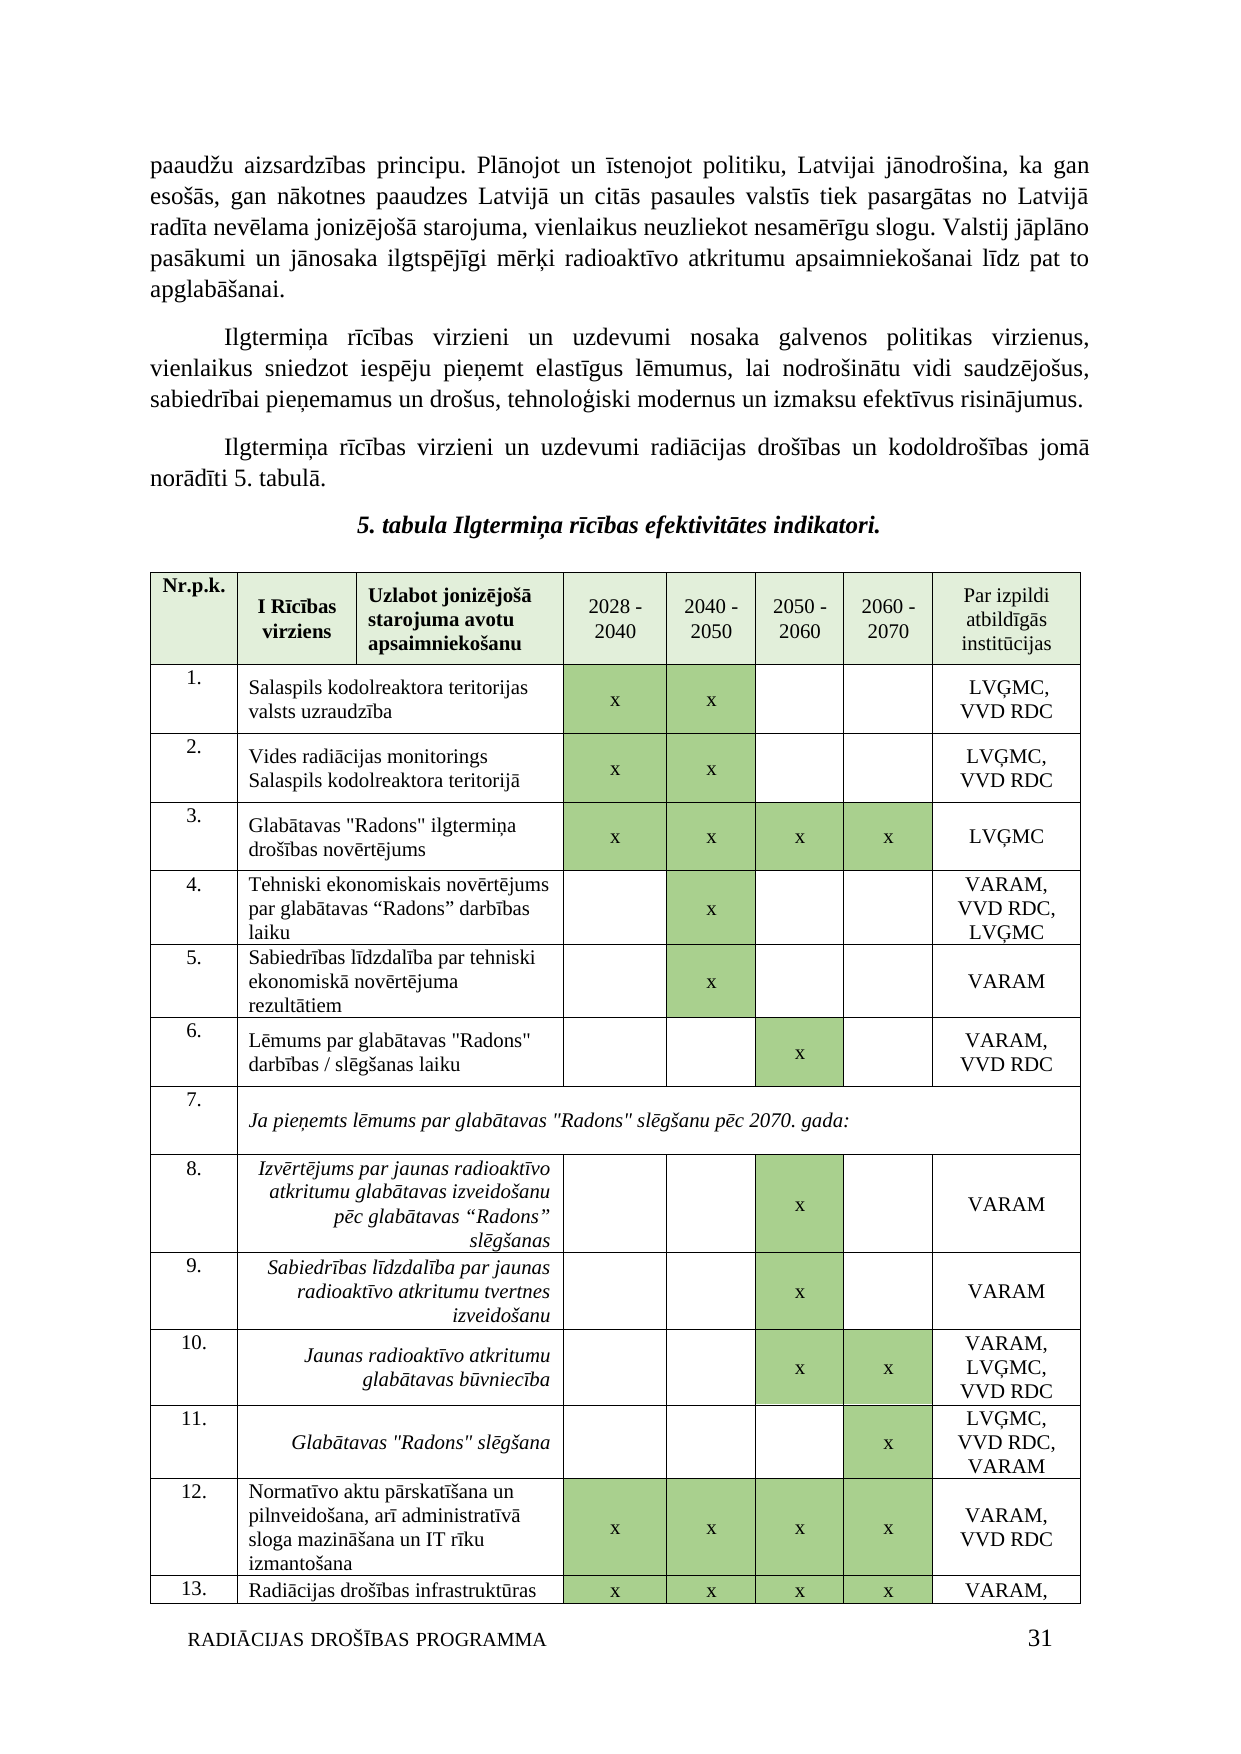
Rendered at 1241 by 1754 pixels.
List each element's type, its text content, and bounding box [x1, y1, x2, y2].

table_cell [564, 1253, 666, 1329]
table_cell 2. [151, 734, 237, 802]
table_cell [564, 1155, 666, 1252]
table_cell x [667, 803, 755, 870]
table_cell x [564, 1479, 666, 1575]
table_cell x [756, 1253, 843, 1329]
table_cell 12. [151, 1479, 237, 1575]
table_cell VARAM [933, 1155, 1080, 1252]
table_header 2060 -2070 [844, 573, 932, 664]
table_header Uzlabot jonizējošā starojuma avotu apsaimniekošanu [357, 573, 563, 664]
table_cell x [844, 1330, 932, 1404]
table_cell [756, 665, 843, 733]
table_cell x [756, 1018, 843, 1086]
table_cell LVĢMC, VVD RDC [933, 734, 1080, 802]
table_cell 3. [151, 803, 237, 870]
table_cell [564, 1330, 666, 1404]
table_cell VARAM, VVD RDC [933, 1479, 1080, 1575]
table_cell VARAM [933, 1253, 1080, 1329]
table_cell [844, 665, 932, 733]
table_cell x [564, 665, 666, 733]
table_cell x [844, 1406, 932, 1478]
table_cell VARAM, LVĢMC, VVD RDC [933, 1330, 1080, 1404]
table_cell x [667, 945, 755, 1017]
table_cell 6. [151, 1018, 237, 1086]
table_cell x [667, 665, 755, 733]
table_cell Ja pieņemts lēmums par glabātavas "Radons" slēgšanu pēc 2070. gada: [238, 1087, 1080, 1154]
table_cell x [667, 1479, 755, 1575]
table_cell Izvērtējums par jaunas radioaktīvo atkritumu glabātavas izveidošanu pēc glabātavas “Radons” slēgšanas [238, 1155, 563, 1252]
table_cell Normatīvo aktu pārskatīšana un pilnveidošana, arī administratīvā sloga mazināšana un IT rīku izmantošana [238, 1479, 563, 1575]
table_cell [667, 1018, 755, 1086]
table_cell [844, 1155, 932, 1252]
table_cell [933, 1576, 1080, 1603]
table_header I Rīcības virziens [238, 573, 356, 664]
table_cell 13. [151, 1576, 237, 1603]
table_cell x [756, 803, 843, 870]
table_cell [844, 871, 932, 944]
table_cell 10. [151, 1330, 237, 1404]
table_cell [564, 871, 666, 944]
table_header Nr.p.k. [151, 573, 237, 664]
table_cell x [564, 734, 666, 802]
table_cell x [844, 1576, 932, 1603]
table_cell VARAM, VVD RDC [933, 1018, 1080, 1086]
table_cell [756, 1406, 843, 1478]
table_cell x [667, 734, 755, 802]
table_cell x [756, 1479, 843, 1575]
table_cell x [844, 1479, 932, 1575]
table_cell Sabiedrības līdzdalība par jaunas radioaktīvo atkritumu tvertnes izveidošanu [238, 1253, 563, 1329]
table_cell [667, 1155, 755, 1252]
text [150, 150, 1090, 303]
table_cell Salaspils kodolreaktora teritorijas valsts uzraudzība [238, 665, 563, 733]
table_cell x [844, 803, 932, 870]
table_cell [667, 1253, 755, 1329]
table_header 2050 - 2060 [756, 573, 843, 664]
table_cell [756, 734, 843, 802]
table_cell VARAM, VVD RDC, LVĢMC [933, 871, 1080, 944]
text Ilgtermiņa rīcības virzieni un uzdevumi radiācijas drošības un kodoldrošības jomā norādīti 5. tabulā. [150, 432, 1090, 491]
table_cell [844, 1253, 932, 1329]
text 5. tabula Ilgtermiņa rīcības efektivitātes indikatori. [150, 510, 1090, 539]
table_cell [564, 945, 666, 1017]
table_cell Glabātavas "Radons" ilgtermiņa drošības novērtējums [238, 803, 563, 870]
table_cell 8. [151, 1155, 237, 1252]
table_cell Jaunas radioaktīvo atkritumu glabātavas būvniecība [238, 1330, 563, 1404]
table_cell x [667, 1576, 755, 1603]
table_cell [756, 945, 843, 1017]
table_cell [667, 1330, 755, 1404]
table_header Par izpildi atbildīgās institūcijas [933, 573, 1080, 664]
table_cell [844, 945, 932, 1017]
table_cell 1. [151, 665, 237, 733]
table_cell 11. [151, 1406, 237, 1478]
table_cell 7. [151, 1087, 237, 1154]
table_cell x [667, 871, 755, 944]
table_cell LVĢMC, VVD RDC [933, 665, 1080, 733]
table_cell Sabiedrības līdzdalība par tehniski ekonomiskā novērtējuma rezultātiem [238, 945, 563, 1017]
table_cell x [564, 1576, 666, 1603]
table_cell x [756, 1155, 843, 1252]
table_cell [844, 734, 932, 802]
table_cell Vides radiācijas monitorings Salaspils kodolreaktora teritorijā [238, 734, 563, 802]
table_cell LVĢMC [933, 803, 1080, 870]
table_header 2028 - 2040 [564, 573, 666, 664]
table_cell Tehniski ekonomiskais novērtējums par glabātavas “Radons” darbības laiku [238, 871, 563, 944]
table_cell LVĢMC, VVD RDC, VARAM [933, 1406, 1080, 1478]
table_cell [564, 1406, 666, 1478]
table_cell [844, 1018, 932, 1086]
table_cell 5. [151, 945, 237, 1017]
table_cell x [756, 1330, 843, 1404]
table_cell 9. [151, 1253, 237, 1329]
table_cell [667, 1406, 755, 1478]
table_cell Glabātavas "Radons" slēgšana [238, 1406, 563, 1478]
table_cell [238, 1576, 563, 1603]
text Ilgtermiņa rīcības virzieni un uzdevumi nosaka galvenos politikas virzienus, vienlaikus sniedzot iespēju pieņemt elastīgus lēmumus, lai nodrošinātu vidi saudzējošus, sabiedrībai pieņemamus un drošus, tehnoloģiski modernus un izmaksu efektīvus risinājumus. [150, 322, 1090, 413]
table_cell VARAM [933, 945, 1080, 1017]
table_cell [756, 871, 843, 944]
table_cell x [564, 803, 666, 870]
table_cell [564, 1018, 666, 1086]
table_cell x [756, 1576, 843, 1603]
table_cell 4. [151, 871, 237, 944]
table_header 2040 - 2050 [667, 573, 755, 664]
table_cell Lēmums par glabātavas "Radons" darbības / slēgšanas laiku [238, 1018, 563, 1086]
